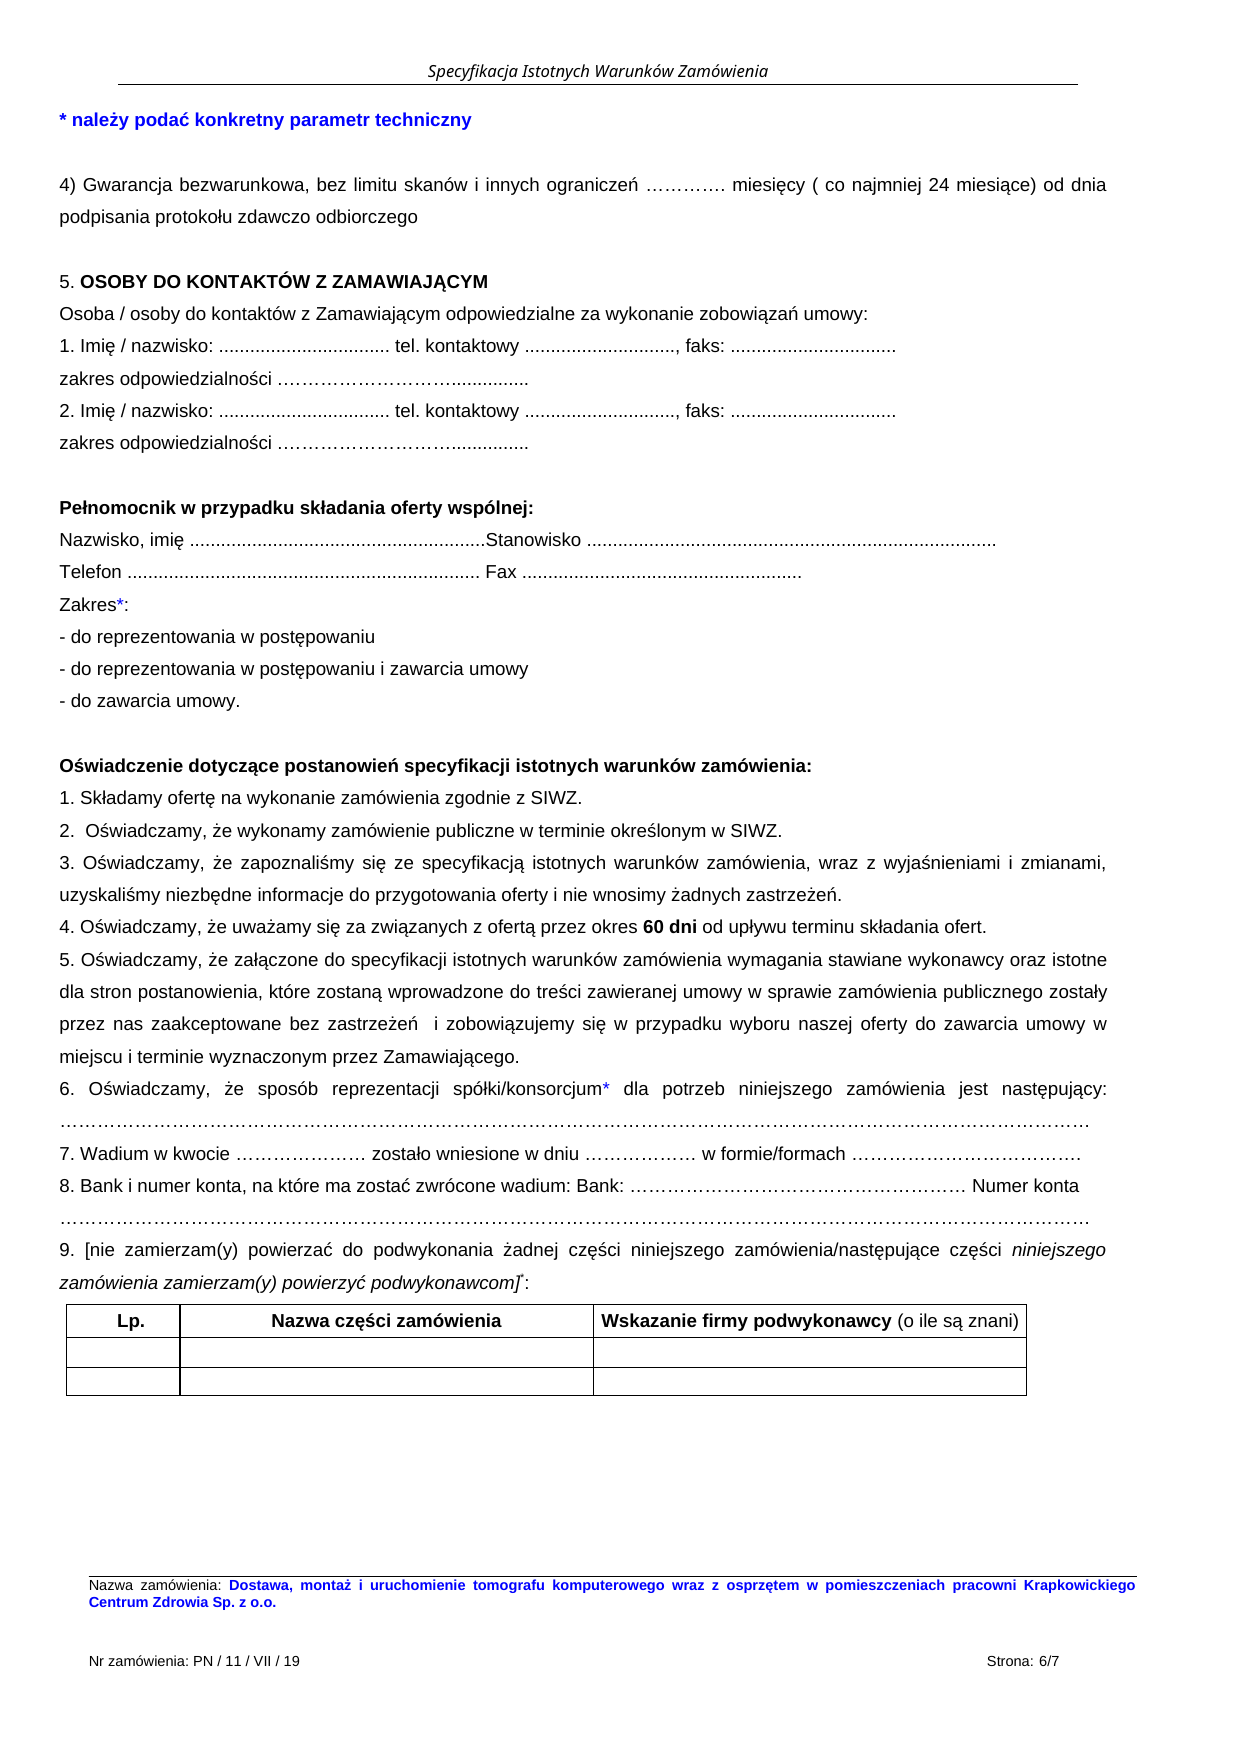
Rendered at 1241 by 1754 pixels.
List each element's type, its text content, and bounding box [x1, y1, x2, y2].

text 4. Oświadczamy, że uważamy się za związanych z ofertą przez okres 60 dni od upływu terminu składania ofert. [59, 916, 1108, 938]
text Pełnomocnik w przypadku składania oferty wspólnej: [59, 497, 1108, 518]
text 9. [nie zamierzam(y) powierzać do podwykonania żadnej części niniejszego zamówienia/następujące części niniejszego zamówienia zamierzam(y) powierzyć podwykonawcom]*: [59, 1239, 1108, 1293]
text 8. Bank i numer konta, na które ma zostać zwrócone wadium: Bank: ……………………………………………… Numer konta [59, 1175, 1108, 1196]
table_header Nazwa części zamówienia [181, 1305, 593, 1337]
text Oświadczenie dotyczące postanowień specyfikacji istotnych warunków zamówienia: [59, 755, 1108, 776]
text Telefon .................................................................... Fax ...................................................... [59, 561, 1108, 583]
table_cell [594, 1368, 1026, 1395]
table_header Lp. [67, 1305, 179, 1337]
text - do reprezentowania w postępowaniu [59, 626, 1108, 647]
text Osoba / osoby do kontaktów z Zamawiającym odpowiedzialne za wykonanie zobowiązań umowy: [59, 303, 1108, 324]
text 2. Oświadczamy, że wykonamy zamówienie publiczne w terminie określonym w SIWZ. [59, 819, 1108, 841]
table_cell [67, 1368, 179, 1395]
table_cell [181, 1368, 593, 1395]
text 4) Gwarancja bezwarunkowa, bez limitu skanów i innych ograniczeń …………. miesięcy ( co najmniej 24 miesiące) od dnia podpisania protokołu zdawczo odbiorczego [59, 174, 1108, 227]
text 1. Imię / nazwisko: ................................. tel. kontaktowy ............................., faks: ................................ [59, 335, 1108, 357]
text 6. Oświadczamy, że sposób reprezentacji spółki/konsorcjum* dla potrzeb niniejszego zamówienia jest następujący: ………………………………………………………………………………………………………………………………………………… [59, 1078, 1108, 1132]
text zakres odpowiedzialności .………………………............... [59, 367, 1108, 389]
text 5. Oświadczamy, że załączone do specyfikacji istotnych warunków zamówienia wymagania stawiane wykonawcy oraz istotne dla stron postanowienia, które zostaną wprowadzone do treści zawieranej umowy w sprawie zamówienia publicznego zostały przez nas zaakceptowane bez zastrzeżeń i zobowiązujemy się w przypadku wyboru naszej oferty do zawarcia umowy w miejscu i terminie wyznaczonym przez Zamawiającego. [59, 949, 1108, 1067]
text - do zawarcia umowy. [59, 690, 1108, 712]
text zakres odpowiedzialności .………………………............... [59, 432, 1108, 453]
table_cell [594, 1338, 1026, 1367]
text 7. Wadium w kwocie ………………… zostało wniesione w dniu ……………… w formie/formach ………………………………. [59, 1142, 1108, 1164]
table_cell [181, 1338, 593, 1367]
text 1. Składamy ofertę na wykonanie zamówienia zgodnie z SIWZ. [59, 787, 1108, 809]
text 5. OSOBY DO KONTAKTÓW Z ZAMAWIAJĄCYM [59, 271, 1108, 292]
table_cell [67, 1338, 179, 1367]
text - do reprezentowania w postępowaniu i zawarcia umowy [59, 658, 1108, 679]
text * należy podać konkretny parametr techniczny [59, 109, 1127, 131]
text ………………………………………………………………………………………………………………………………………………… [59, 1207, 1108, 1228]
text 2. Imię / nazwisko: ................................. tel. kontaktowy ............................., faks: ................................ [59, 400, 1108, 421]
text 3. Oświadczamy, że zapoznaliśmy się ze specyfikacją istotnych warunków zamówienia, wraz z wyjaśnieniami i zmianami, uzyskaliśmy niezbędne informacje do przygotowania oferty i nie wnosimy żadnych zastrzeżeń. [59, 852, 1108, 906]
text Nazwisko, imię .........................................................Stanowisko ............................................................................... [59, 529, 1108, 550]
text Zakres*: [59, 593, 1108, 615]
table_header Wskazanie firmy podwykonawcy (o ile są znani) [594, 1305, 1026, 1337]
